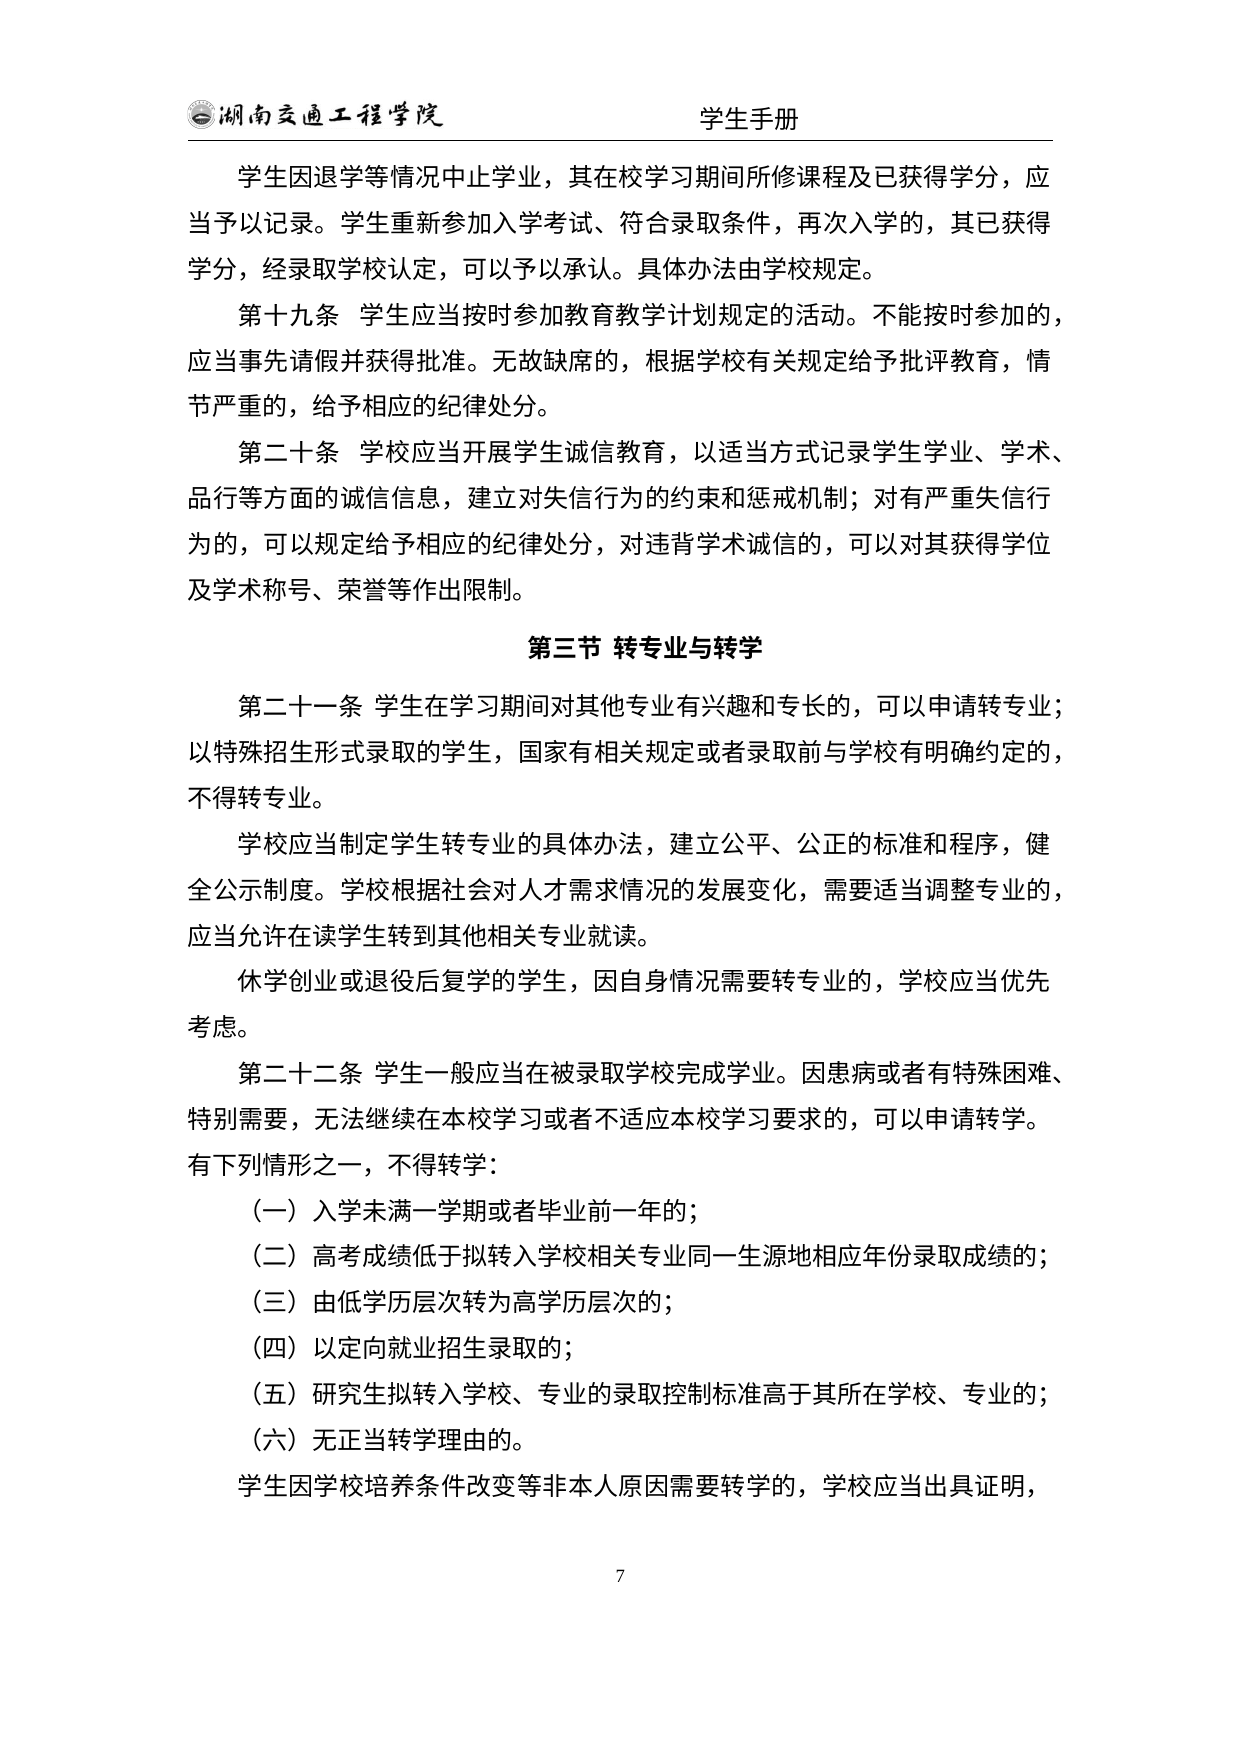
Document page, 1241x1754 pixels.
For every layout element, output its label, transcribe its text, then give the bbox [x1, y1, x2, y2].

text 第十九条 学生应当按时参加教育教学计划规定的活动。不能按时参加的，应当事先请假并获得批准。无故缺席的，根据学校有关规定给予批评教育，情节严重的，给予相应的纪律处分。 [187, 287, 1053, 425]
text 休学创业或退役后复学的学生，因自身情况需要转专业的，学校应当优先考虑。 [187, 954, 1053, 1046]
text 第三节 转专业与转学 [187, 621, 1053, 667]
text 第二十二条 学生一般应当在被录取学校完成学业。因患病或者有特殊困难、特别需要，无法继续在本校学习或者不适应本校学习要求的，可以申请转学。有下列情形之一，不得转学： [187, 1046, 1053, 1183]
text 学校应当制定学生转专业的具体办法，建立公平、公正的标准和程序，健全公示制度。学校根据社会对人才需求情况的发展变化，需要适当调整专业的，应当允许在读学生转到其他相关专业就读。 [187, 817, 1053, 954]
text 学生因退学等情况中止学业，其在校学习期间所修课程及已获得学分，应当予以记录。学生重新参加入学考试、符合录取条件，再次入学的，其已获得学分，经录取学校认定，可以予以承认。具体办法由学校规定。 [187, 150, 1053, 287]
text 第二十条 学校应当开展学生诚信教育，以适当方式记录学生学业、学术、品行等方面的诚信信息，建立对失信行为的约束和惩戒机制；对有严重失信行为的，可以规定给予相应的纪律处分，对违背学术诚信的，可以对其获得学位及学术称号、荣誉等作出限制。 [187, 425, 1053, 608]
text （六）无正当转学理由的。 [187, 1412, 1053, 1458]
text （一）入学未满一学期或者毕业前一年的； [187, 1183, 1053, 1229]
picture [187, 97, 447, 129]
text 第二十一条 学生在学习期间对其他专业有兴趣和专长的，可以申请转专业；以特殊招生形式录取的学生，国家有相关规定或者录取前与学校有明确约定的，不得转专业。 [187, 679, 1053, 817]
text （三）由低学历层次转为高学历层次的； [187, 1275, 1053, 1321]
text （五）研究生拟转入学校、专业的录取控制标准高于其所在学校、专业的； [187, 1367, 1053, 1412]
text （二）高考成绩低于拟转入学校相关专业同一生源地相应年份录取成绩的； [187, 1229, 1053, 1275]
text （四）以定向就业招生录取的； [187, 1321, 1053, 1367]
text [187, 1458, 1053, 1504]
